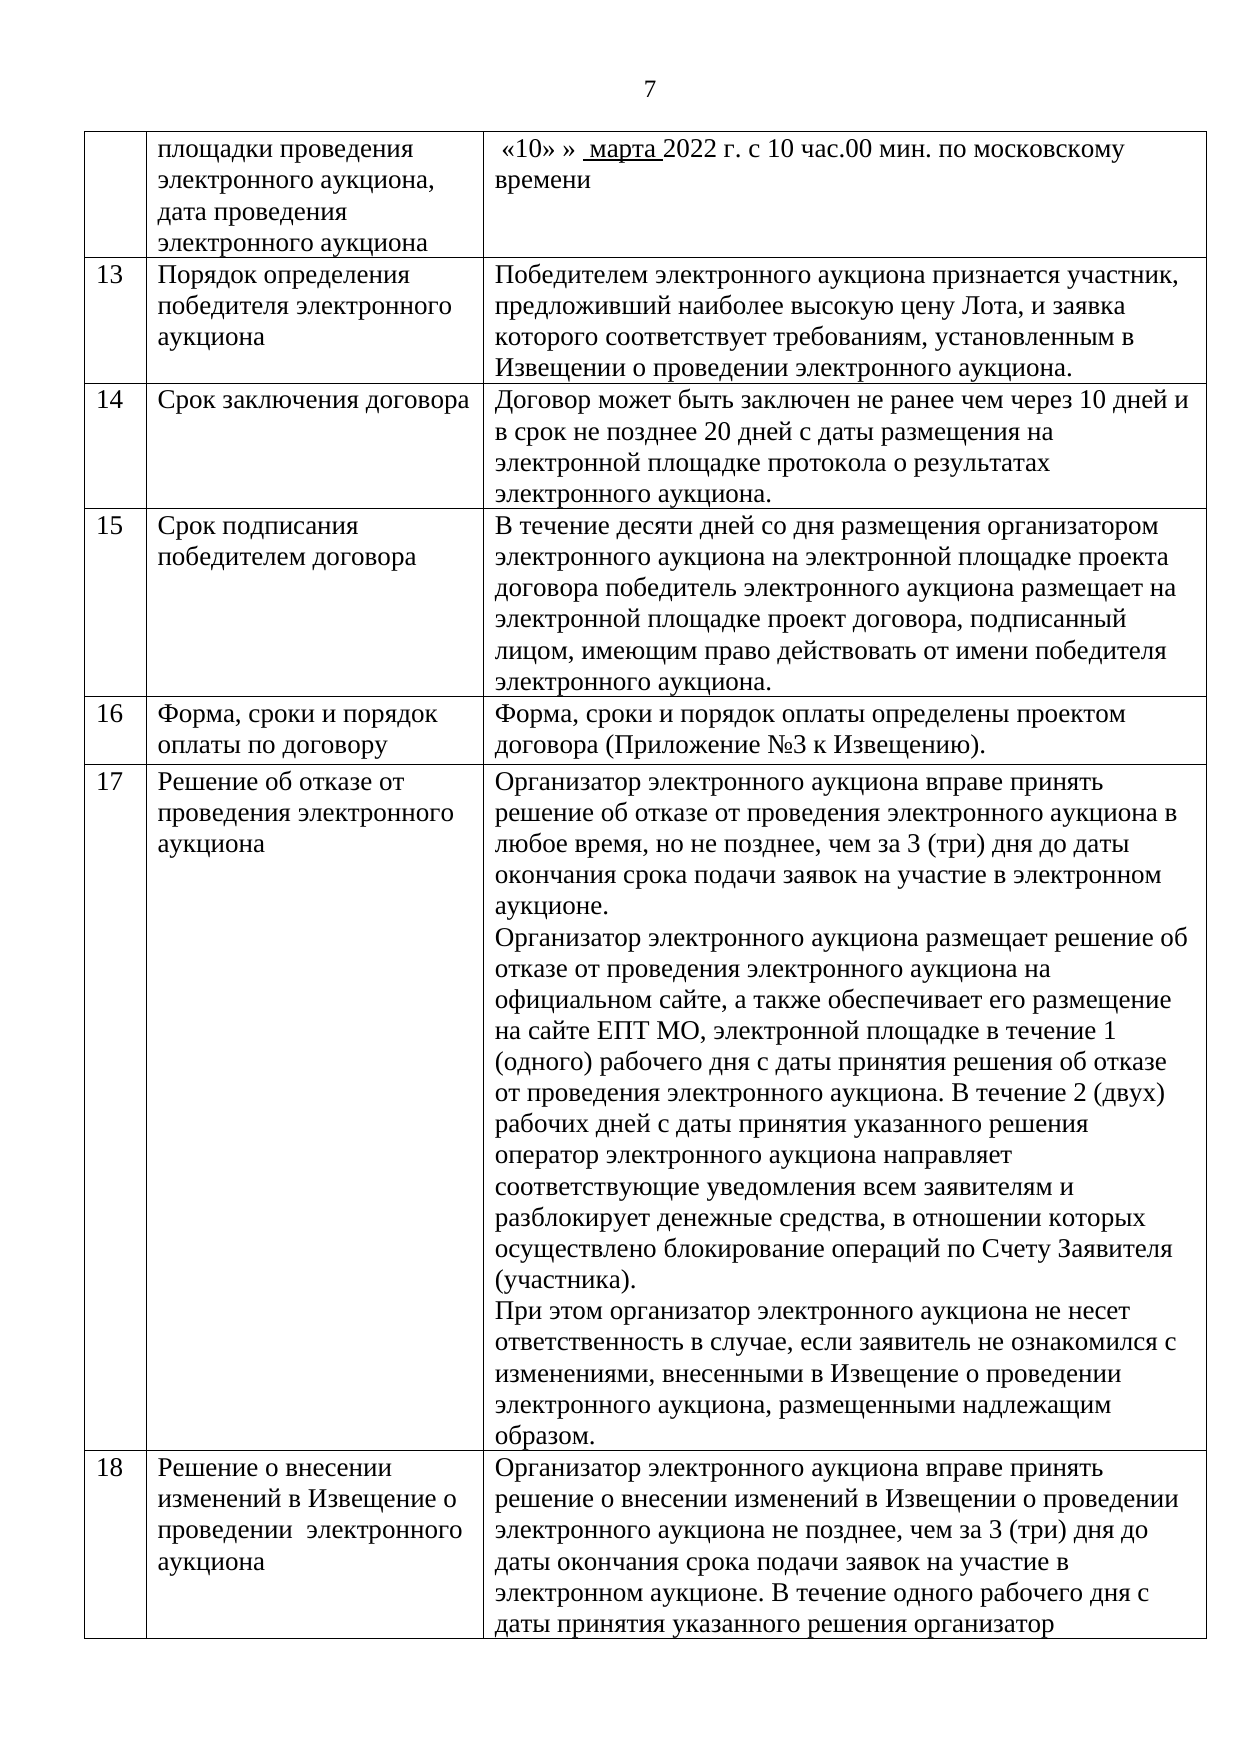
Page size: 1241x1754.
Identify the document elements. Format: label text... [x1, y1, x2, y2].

table_cell Решение об отказе от проведения электронного аукциона [147, 765, 483, 1450]
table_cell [147, 132, 483, 257]
table_cell 12 [85, 132, 146, 257]
table_cell Победителем электронного аукциона признается участник, предложивший наиболее высокую цену Лота, и заявка которого соответствует требованиям, установленным в Извещении о проведении электронного аукциона. [484, 258, 1206, 382]
table_cell 13 [85, 258, 146, 382]
table_cell Порядок определения победителя электронного аукциона [147, 258, 483, 382]
table_cell 17 [85, 765, 146, 1450]
table_cell Срок подписания победителем договора [147, 509, 483, 696]
table_cell 14 [85, 384, 146, 508]
table_cell Организатор электронного аукциона вправе принять решение об отказе от проведения электронного аукциона в любое время, но не позднее, чем за 3 (три) дня до даты окончания срока подачи заявок на участие в электронном аукционе. Организатор электронного аукциона размещает решение об отказе от проведения электронного аукциона на официальном сайте, а также обеспечивает его размещение на сайте ЕПТ МО, электронной площадке в течение 1 (одного) рабочего дня с даты принятия решения об отказе от проведения электронного аукциона. В течение 2 (двух) рабочих дней с даты принятия указанного решения оператор электронного аукциона направляет соответствующие уведомления всем заявителям и разблокирует денежные средства, в отношении которых осуществлено блокирование операций по Счету Заявителя (участника). При этом организатор электронного аукциона не несет ответственность в случае, если заявитель не ознакомился с изменениями, внесенными в Извещение о проведении электронного аукциона, размещенными надлежащим образом. [484, 765, 1206, 1450]
table_cell Договор может быть заключен не ранее чем через 10 дней и в срок не позднее 20 дней с даты размещения на электронной площадке протокола о результатах электронного аукциона. [484, 384, 1206, 508]
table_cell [484, 1451, 1206, 1638]
table_cell 16 [85, 697, 146, 764]
table_cell 18 [85, 1451, 146, 1638]
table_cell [147, 1451, 483, 1638]
table_cell Форма, сроки и порядок оплаты по договору [147, 697, 483, 764]
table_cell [484, 132, 1206, 257]
table_cell Форма, сроки и порядок оплаты определены проектом договора (Приложение №3 к Извещению). [484, 697, 1206, 764]
table_cell Срок заключения договора [147, 384, 483, 508]
table_cell 15 [85, 509, 146, 696]
table_cell В течение десяти дней со дня размещения организатором электронного аукциона на электронной площадке проекта договора победитель электронного аукциона размещает на электронной площадке проект договора, подписанный лицом, имеющим право действовать от имени победителя электронного аукциона. [484, 509, 1206, 696]
